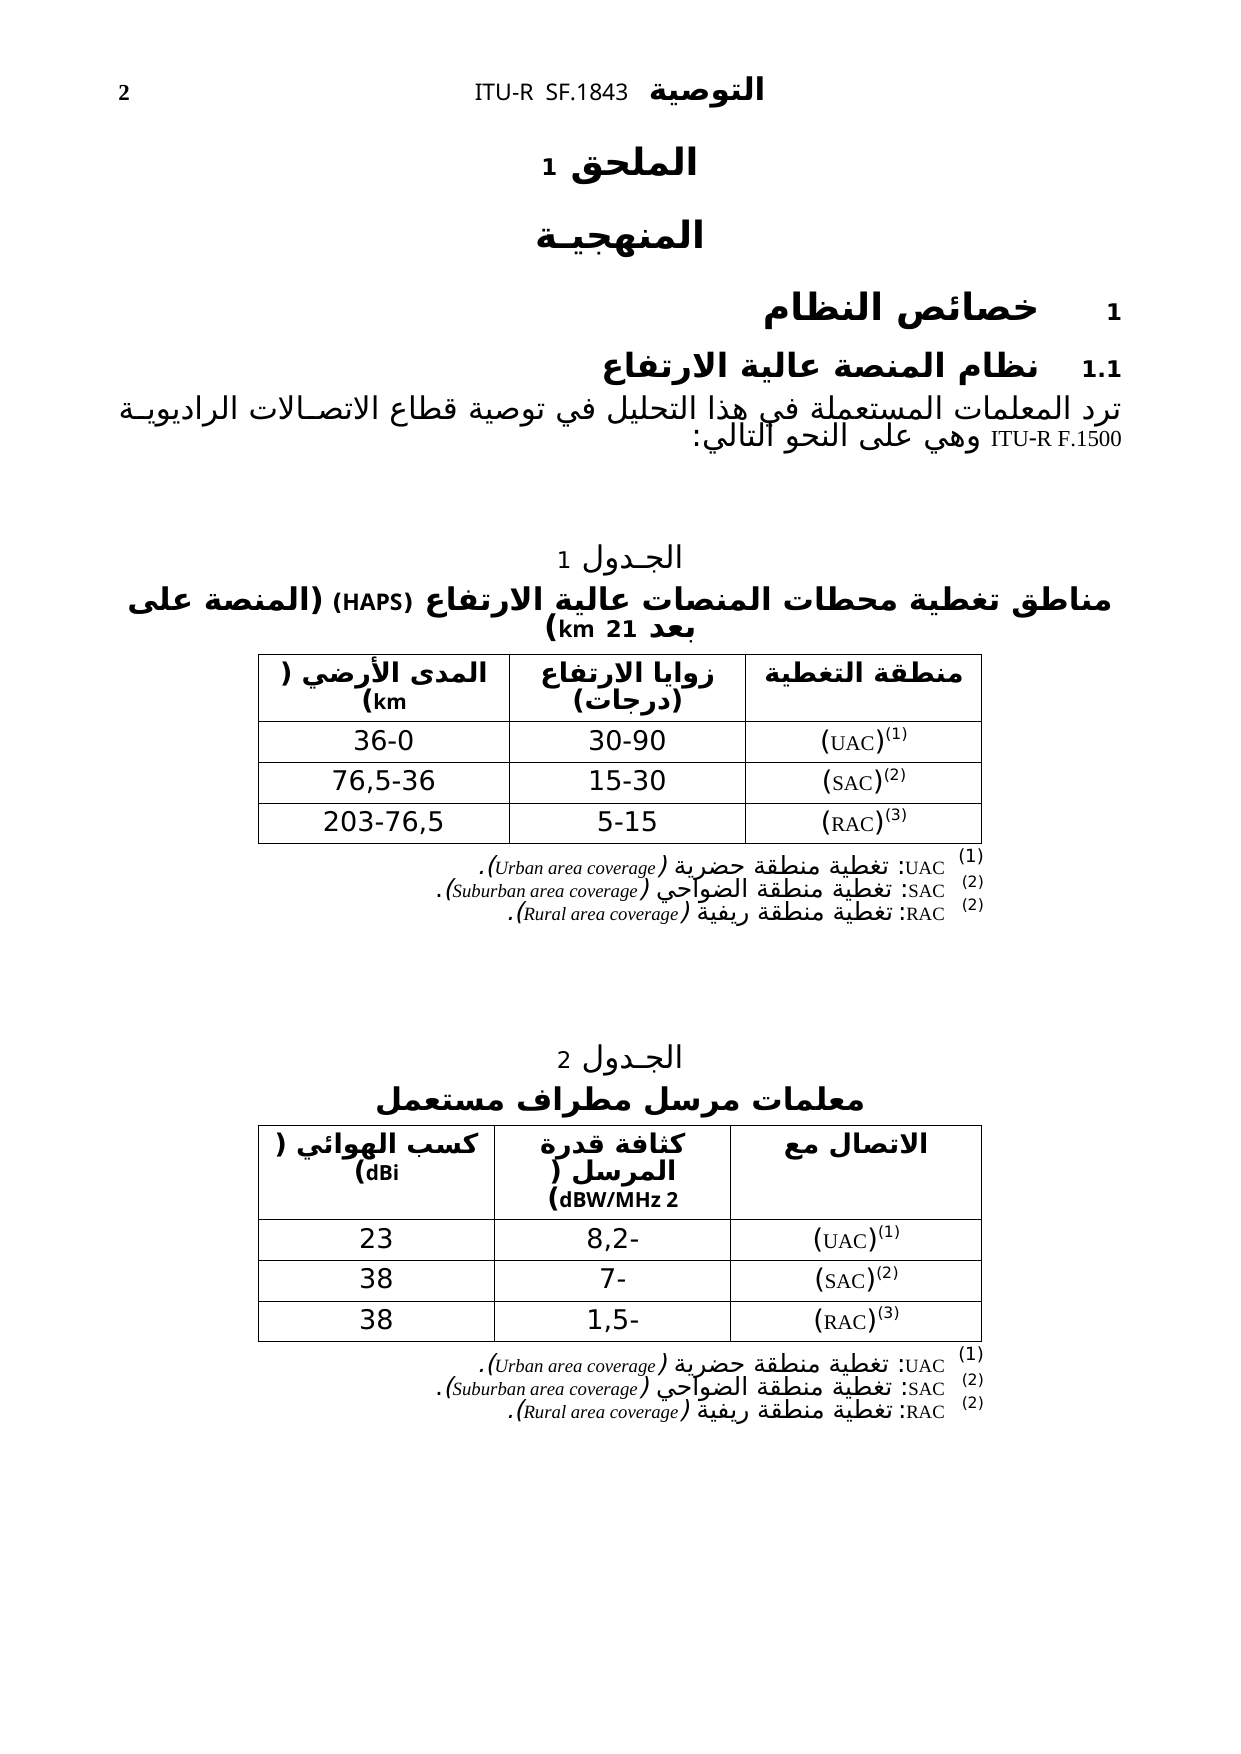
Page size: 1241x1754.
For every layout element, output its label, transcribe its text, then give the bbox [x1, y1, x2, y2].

text الجـدول 2 [118, 1046, 1122, 1074]
title مناطق تغطية محطات المنصات عالية الارتفاع (HAPS) (المنصة على بعد 21 km) [118, 587, 1122, 645]
text (2) RAC: تغطية منطقة ريفية (Rural area coverage). [118, 906, 984, 924]
table_cell -8,2 [495, 1220, 730, 1260]
table_cell 203-76,5 [259, 804, 509, 843]
table_header الاتصال مع [731, 1126, 981, 1219]
text (2) RAC: تغطية منطقة ريفية (Rural area coverage). [118, 1404, 984, 1422]
text (1) UAC: تغطية منطقة حضرية (Urban area coverage). [118, 1355, 984, 1376]
table_cell (1)(UAC) [746, 722, 981, 762]
subtitle 1 خصائص النظام [118, 292, 1122, 327]
text ترد المعلمات المستعملة في هذا التحليل في توصية قطاع الاتصالات الراديوية ITUR F.1500 وهي على النحو التالي: [118, 396, 1122, 454]
table_cell (1)(UAC) [731, 1220, 981, 1260]
title الملحق 1 [118, 148, 635, 183]
subtitle 1.1 نظام المنصة عالية الارتفاع [118, 352, 1122, 383]
table_cell 5-15 [510, 804, 745, 843]
table_cell 30-90 [510, 722, 745, 762]
text (2) SAC: تغطية منطقة الضواحي (Suburban area coverage). [118, 1381, 736, 1399]
table_cell 36-0 [259, 722, 509, 762]
text (2) SAC: تغطية منطقة الضواحي (Suburban area coverage). [118, 883, 736, 901]
table_cell 23 [259, 1220, 494, 1260]
title المنهجيـة [118, 220, 682, 255]
table_cell 15-30 [510, 763, 745, 802]
title معلمات مرسل مطراف مستعمل [118, 1087, 586, 1116]
table_header المدى الأرضي (km) [259, 655, 509, 721]
table_cell (3)(RAC) [731, 1302, 981, 1341]
table_cell 38 [259, 1302, 494, 1341]
table_cell (2)(SAC) [746, 763, 981, 802]
table_cell 76,5-36 [259, 763, 509, 802]
table_cell -7 [495, 1261, 730, 1301]
text (2) SAC: تغطية منطقة الضواحي (Suburban area coverage). [707, 883, 984, 901]
table_cell (3)(RAC) [746, 804, 981, 843]
title الملحق 1 [594, 148, 1122, 183]
text (2) SAC: تغطية منطقة الضواحي (Suburban area coverage). [707, 1381, 984, 1399]
table_cell (2)(SAC) [731, 1261, 981, 1301]
title معلمات مرسل مطراف مستعمل [573, 1087, 1122, 1116]
table_cell -1,5 [495, 1302, 730, 1341]
table_header كثافة قدرة المرسل (dBW/MHz 2) [495, 1126, 730, 1219]
table_header زوايا الارتفاع (درجات) [510, 655, 745, 721]
title المنهجيـة [632, 220, 1122, 255]
table_header منطقة التغطية [746, 655, 981, 721]
table_header كسب الهوائي (dBi) [259, 1126, 494, 1219]
table_cell 38 [259, 1261, 494, 1301]
text الجـدول 1 [118, 545, 1122, 574]
text (1) UAC: تغطية منطقة حضرية (Urban area coverage). [118, 857, 984, 878]
